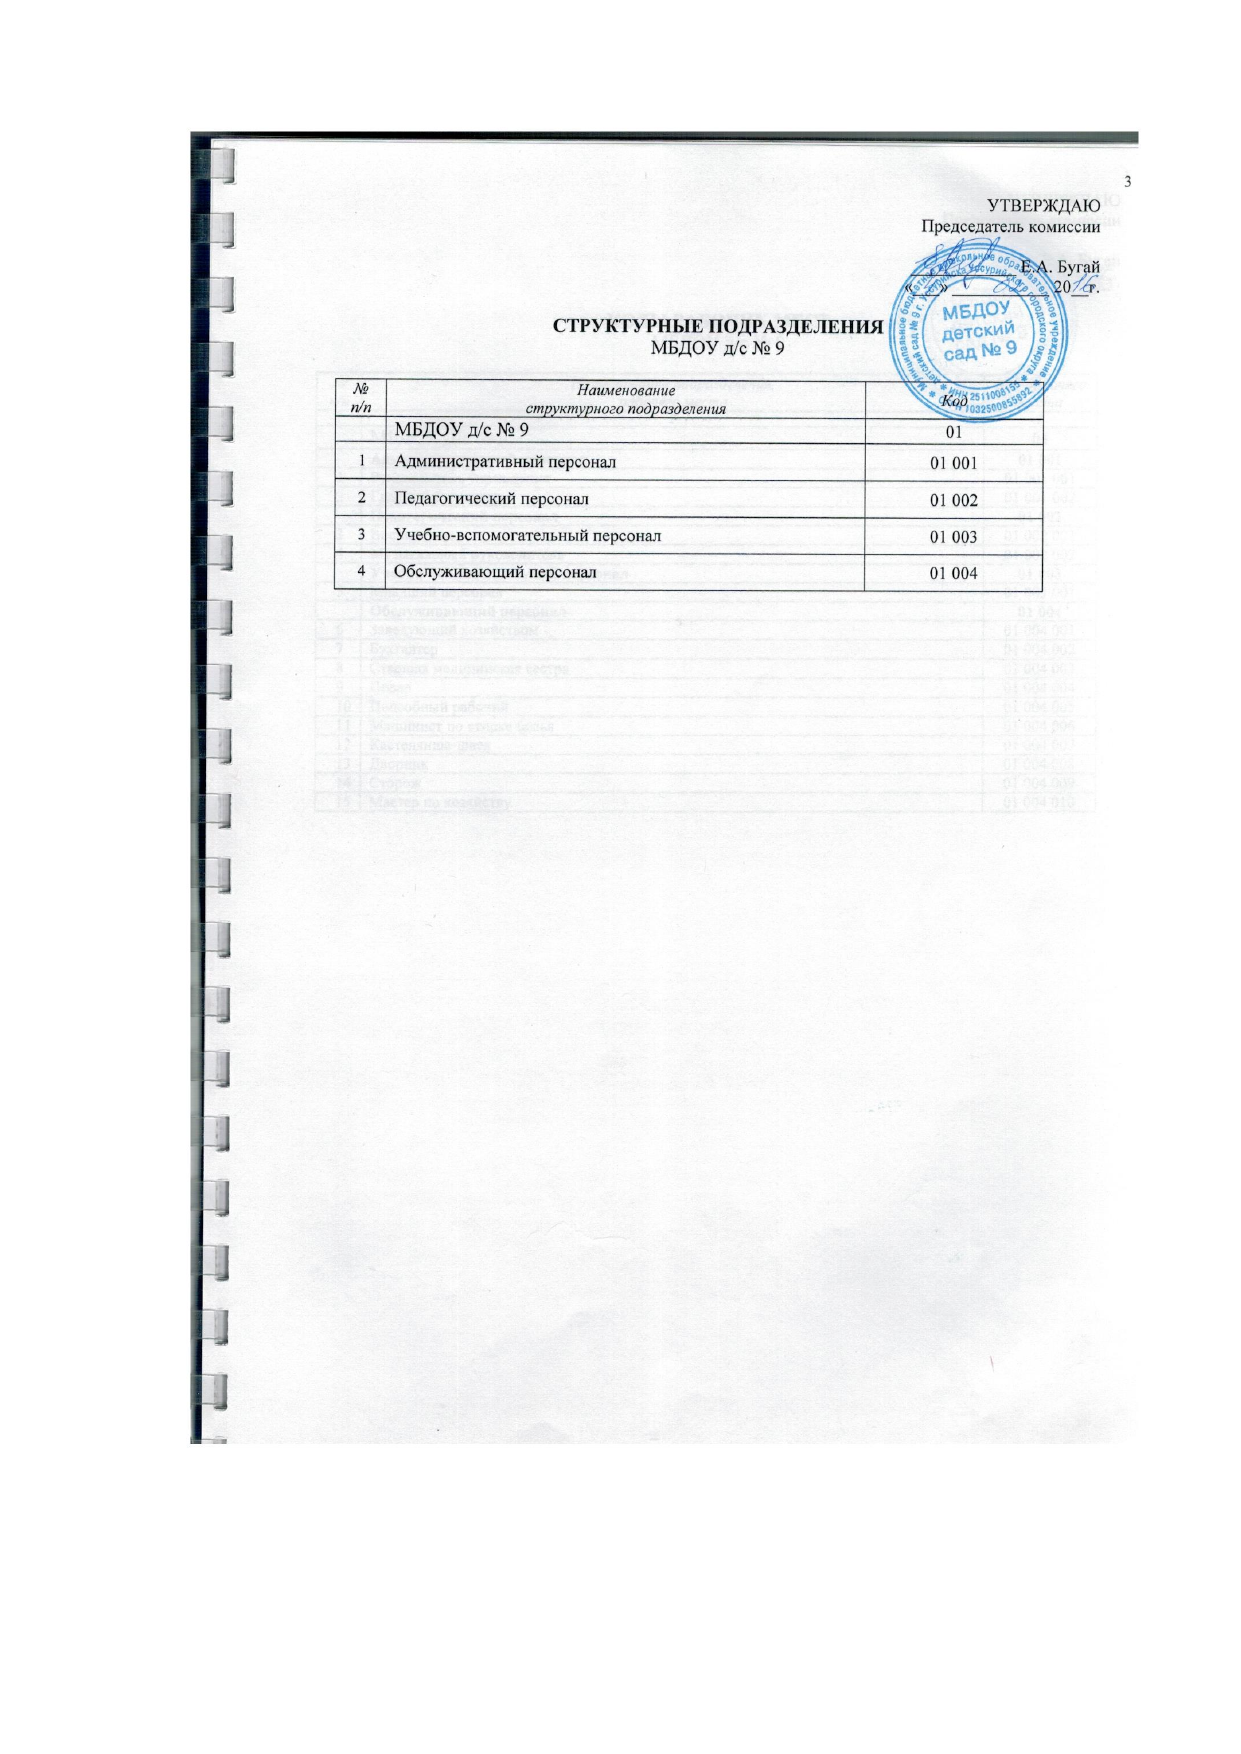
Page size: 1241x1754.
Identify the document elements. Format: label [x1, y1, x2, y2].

picture [177, 118, 1152, 1458]
